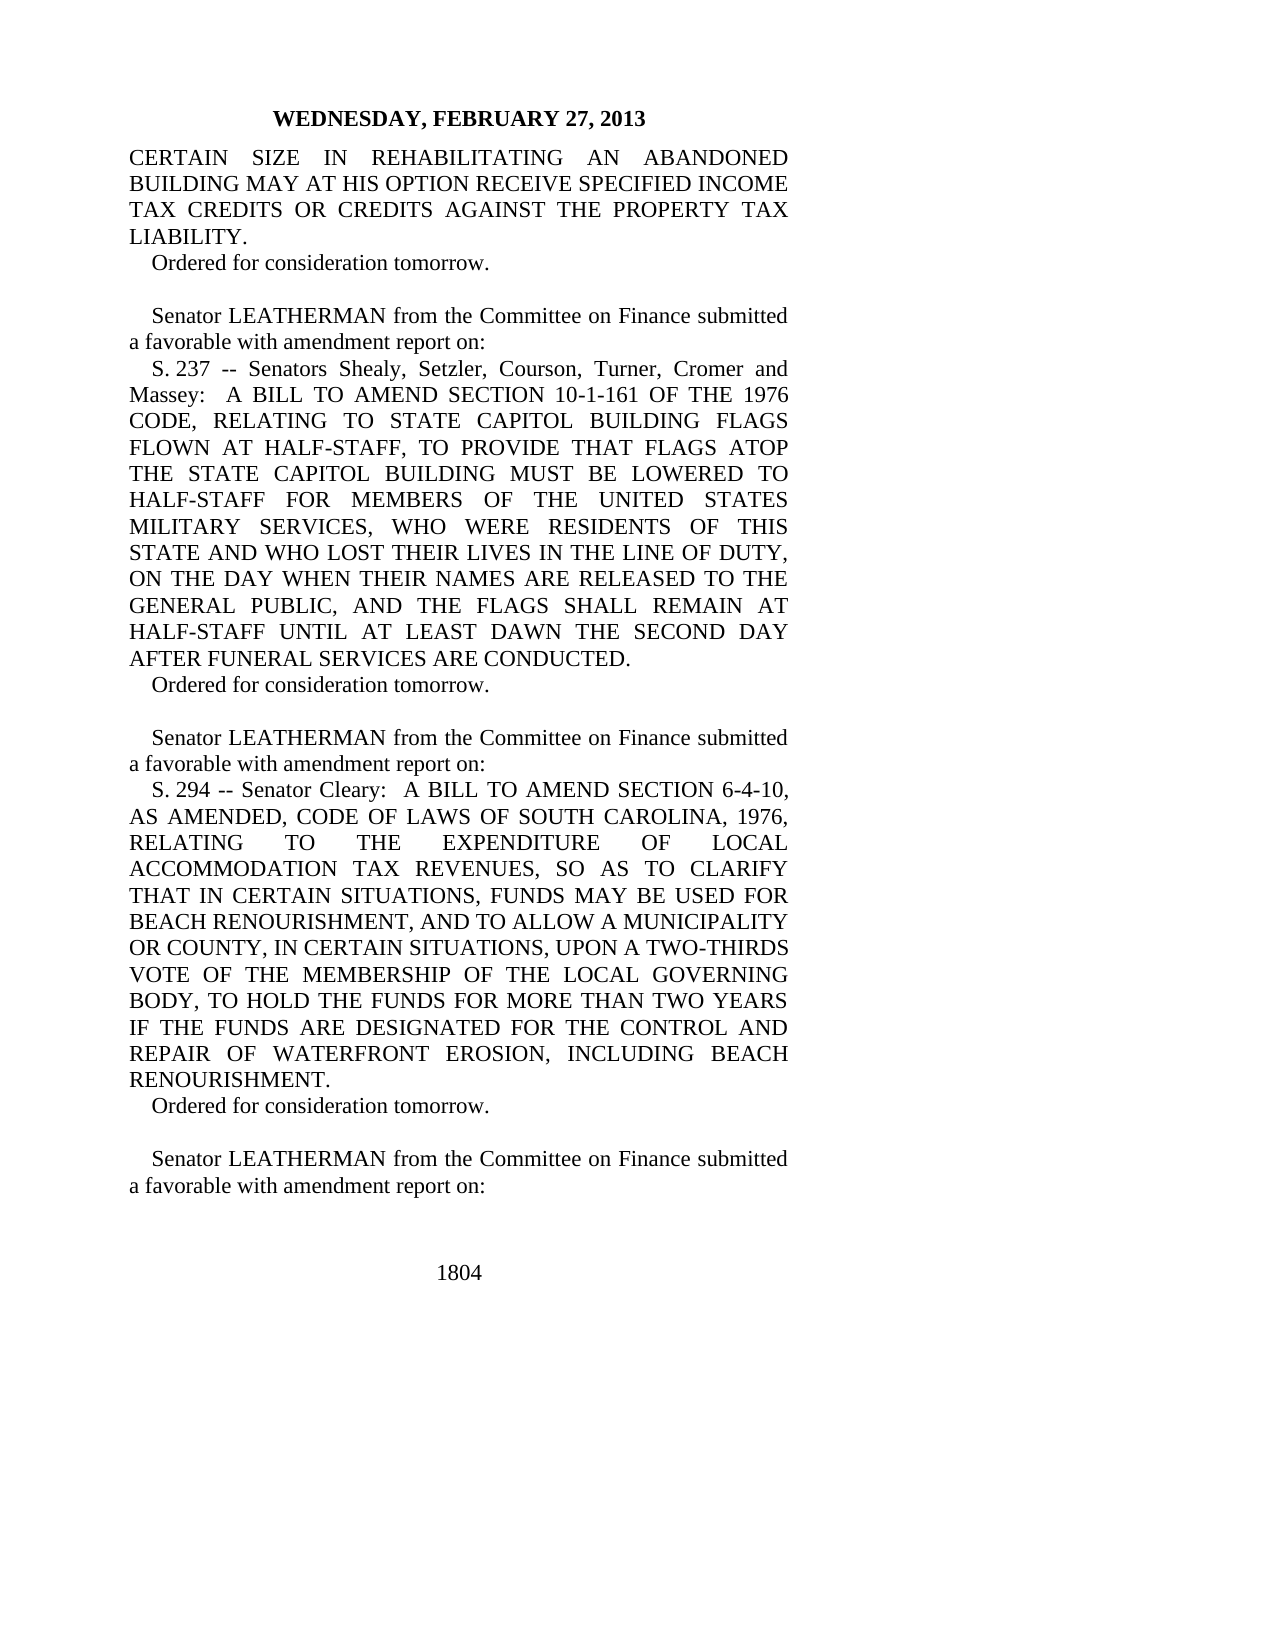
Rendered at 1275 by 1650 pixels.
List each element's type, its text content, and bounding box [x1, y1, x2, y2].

text Senator LEATHERMAN from the Committee on Finance submitted a favorable with amendment report on: [129, 724, 789, 776]
text Ordered for consideration tomorrow. [129, 249, 789, 276]
text S. 294 -- Senator Cleary: A BILL TO AMEND SECTION 6-4-10, AS AMENDED, CODE OF LAWS OF SOUTH CAROLINA, 1976, RELATING TO THE EXPENDITURE OF LOCAL ACCOMMODATION TAX REVENUES, SO AS TO CLARIFY THAT IN CERTAIN SITUATIONS, FUNDS MAY BE USED FOR BEACH RENOURISHMENT, AND TO ALLOW A MUNICIPALITY OR COUNTY, IN CERTAIN SITUATIONS, UPON A TWO-THIRDS VOTE OF THE MEMBERSHIP OF THE LOCAL GOVERNING BODY, TO HOLD THE FUNDS FOR MORE THAN TWO YEARS IF THE FUNDS ARE DESIGNATED FOR THE CONTROL AND REPAIR OF WATERFRONT EROSION, INCLUDING BEACH RENOURISHMENT. [129, 776, 789, 1093]
text Ordered for consideration tomorrow. [129, 1093, 789, 1119]
text Ordered for consideration tomorrow. [129, 671, 789, 697]
text Senator LEATHERMAN from the Committee on Finance submitted a favorable with amendment report on: [129, 1145, 789, 1198]
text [129, 144, 789, 249]
text S. 237 -- Senators Shealy, Setzler, Courson, Turner, Cromer and Massey: A BILL TO AMEND SECTION 10-1-161 OF THE 1976 CODE, RELATING TO STATE CAPITOL BUILDING FLAGS FLOWN AT HALF-STAFF, TO PROVIDE THAT FLAGS ATOP THE STATE CAPITOL BUILDING MUST BE LOWERED TO HALF-STAFF FOR MEMBERS OF THE UNITED STATES MILITARY SERVICES, WHO WERE RESIDENTS OF THIS STATE AND WHO LOST THEIR LIVES IN THE LINE OF DUTY, ON THE DAY WHEN THEIR NAMES ARE RELEASED TO THE GENERAL PUBLIC, AND THE FLAGS SHALL REMAIN AT HALF-STAFF UNTIL AT LEAST DAWN THE SECOND DAY AFTER FUNERAL SERVICES ARE CONDUCTED. [129, 355, 789, 671]
text Senator LEATHERMAN from the Committee on Finance submitted a favorable with amendment report on: [129, 302, 789, 355]
